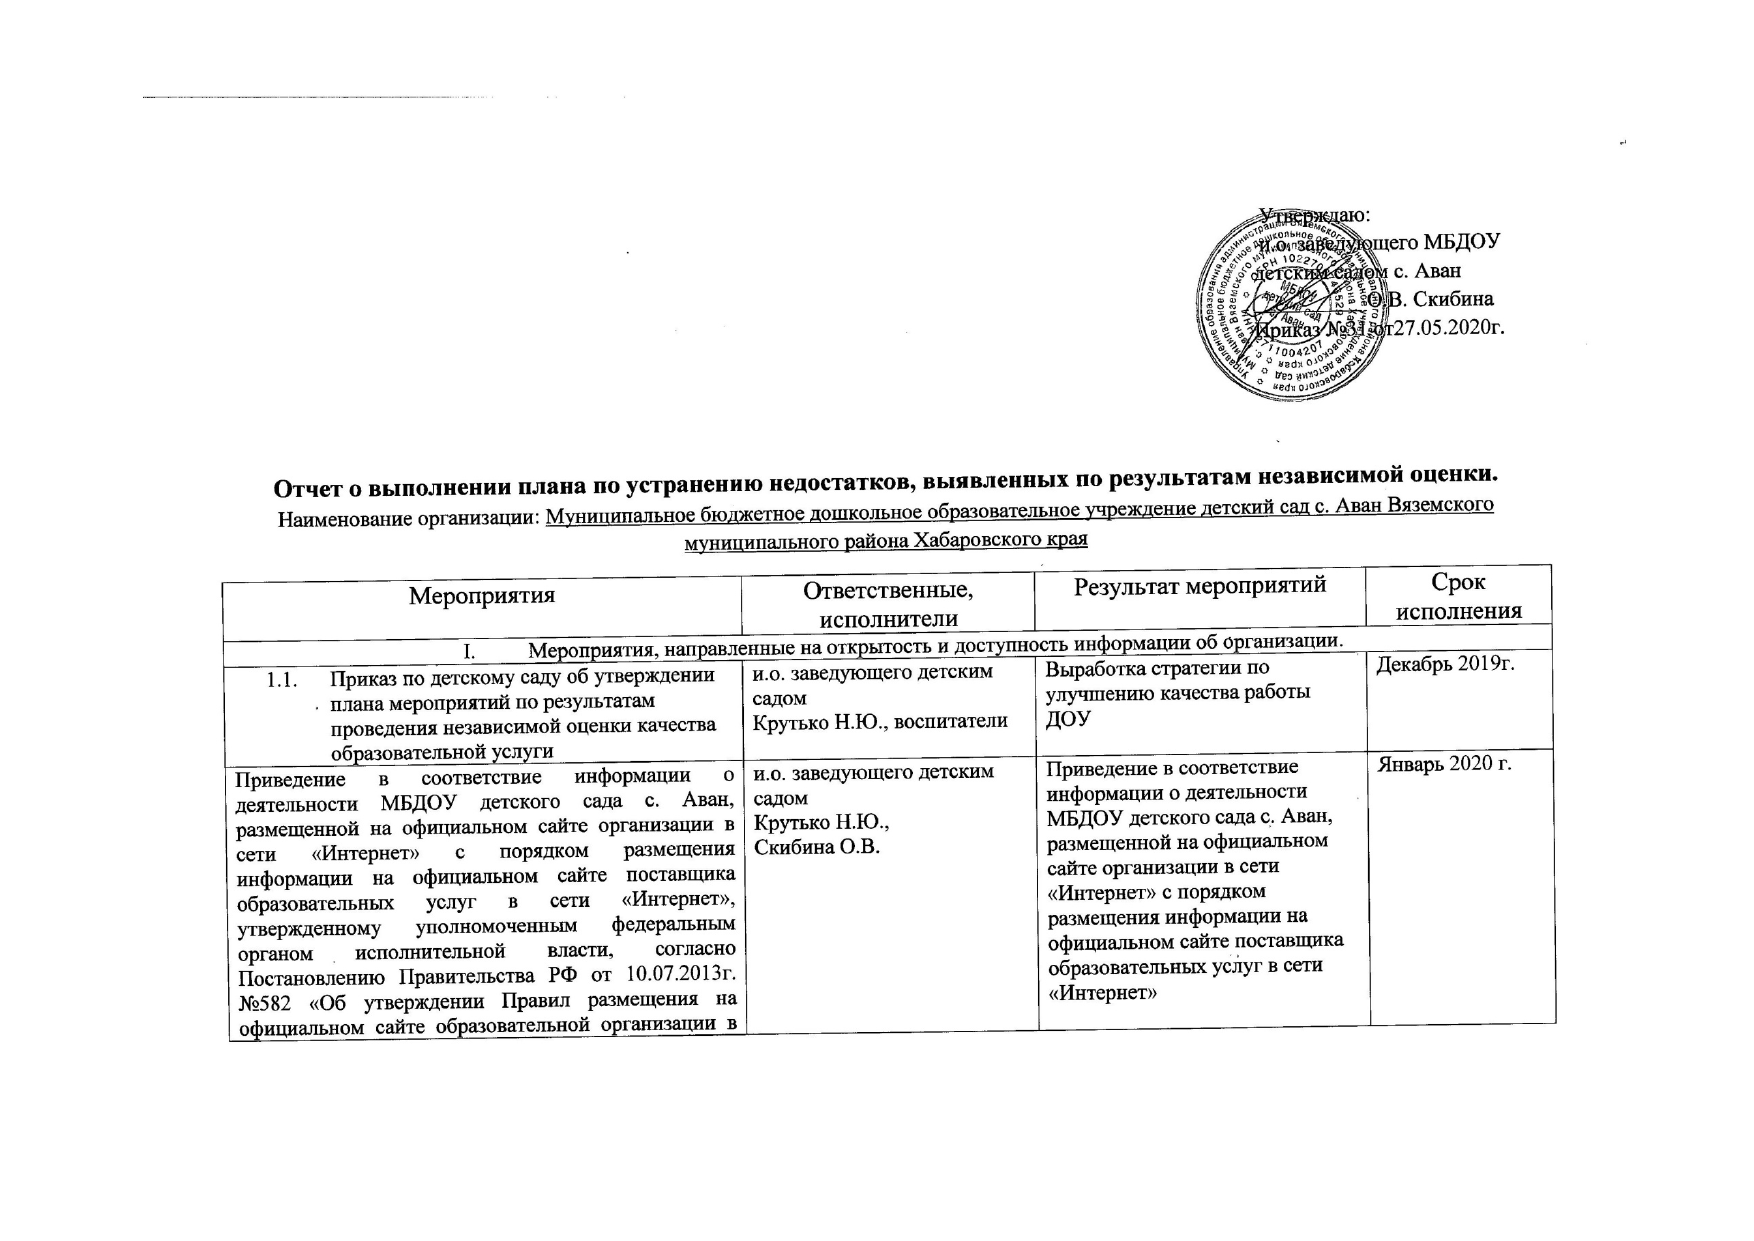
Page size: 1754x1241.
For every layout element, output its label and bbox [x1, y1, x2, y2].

picture [118, 88, 1636, 1063]
